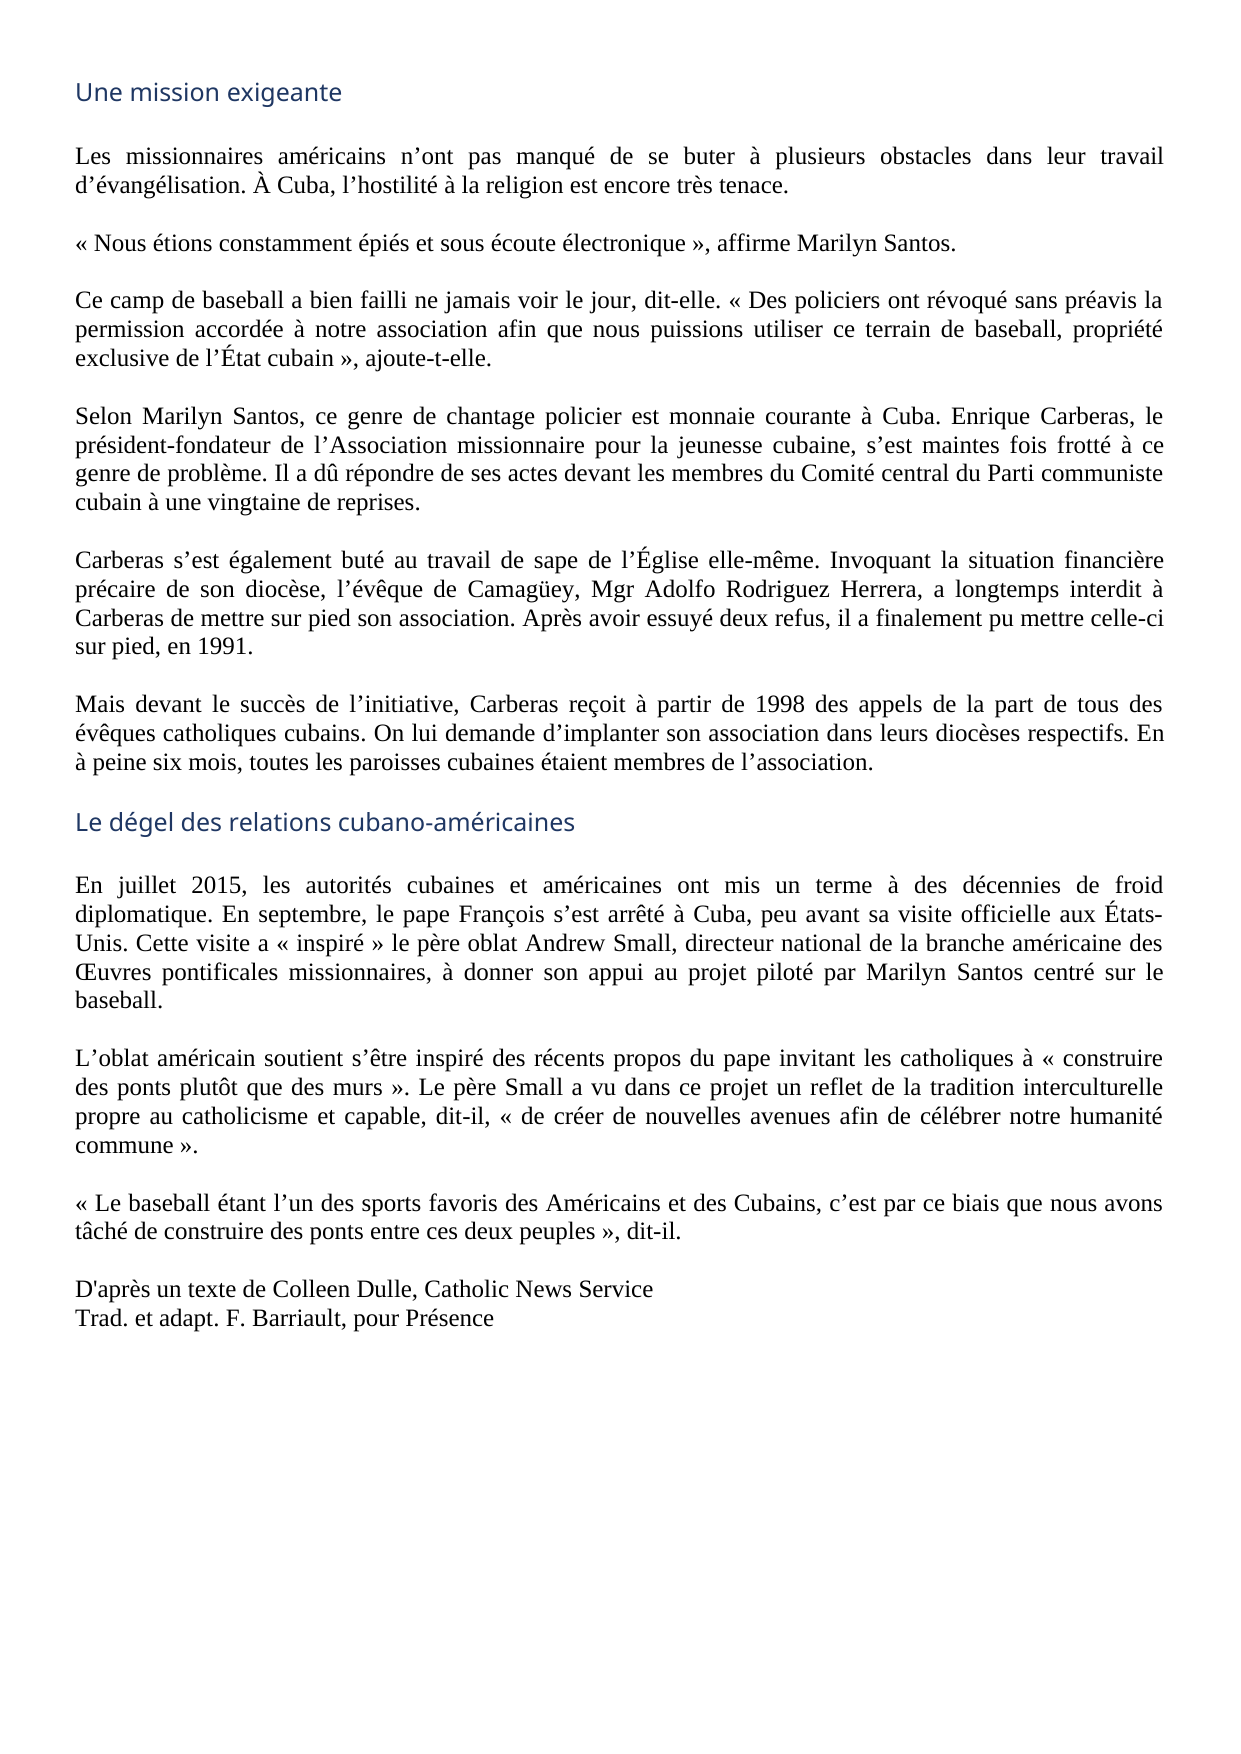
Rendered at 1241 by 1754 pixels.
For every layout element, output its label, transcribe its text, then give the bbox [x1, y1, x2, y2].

text « Le baseball étant l’un des sports favoris des Américains et des Cubains, c’est par ce biais que nous avons tâché de construire des ponts entre ces deux peuples », dit-il. [75, 1188, 1165, 1245]
text Selon Marilyn Santos, ce genre de chantage policier est monnaie courante à Cuba. Enrique Carberas, le président-fondateur de l’Association missionnaire pour la jeunesse cubaine, s’est maintes fois frotté à ce genre de problème. Il a dû répondre de ses actes devant les membres du Comité central du Parti communiste cubain à une vingtaine de reprises. [75, 401, 1165, 516]
subtitle Le dégel des relations cubano-américaines [75, 805, 1165, 839]
text Carberas s’est également buté au travail de sape de l’Église elle-même. Invoquant la situation financière précaire de son diocèse, l’évêque de Camagüey, Mgr Adolfo Rodriguez Herrera, a longtemps interdit à Carberas de mettre sur pied son association. Après avoir essuyé deux refus, il a finalement pu mettre celle-ci sur pied, en 1991. [75, 545, 1165, 660]
text L’oblat américain soutient s’être inspiré des récents propos du pape invitant les catholiques à « construire des ponts plutôt que des murs ». Le père Small a vu dans ce projet un reflet de la tradition interculturelle propre au catholicisme et capable, dit-il, « de créer de nouvelles avenues afin de célébrer notre humanité commune ». [75, 1043, 1165, 1158]
subtitle Une mission exigeante [75, 75, 1165, 109]
text Mais devant le succès de l’initiative, Carberas reçoit à partir de 1998 des appels de la part de tous des évêques catholiques cubains. On lui demande d’implanter son association dans leurs diocèses respectifs. En à peine six mois, toutes les paroisses cubaines étaient membres de l’association. [75, 689, 1165, 776]
text En juillet 2015, les autorités cubaines et américaines ont mis un terme à des décennies de froid diplomatique. En septembre, le pape François s’est arrêté à Cuba, peu avant sa visite officielle aux États-Unis. Cette visite a « inspiré » le père oblat Andrew Small, directeur national de la branche américaine des Œuvres pontificales missionnaires, à donner son appui au projet piloté par Marilyn Santos centré sur le baseball. [75, 871, 1165, 1014]
text Les missionnaires américains n’ont pas manqué de se buter à plusieurs obstacles dans leur travail d’évangélisation. À Cuba, l’hostilité à la religion est encore très tenace. [75, 141, 1165, 198]
text D'après un texte de Colleen Dulle, Catholic News Service Trad. et adapt. F. Barriault, pour Présence [75, 1274, 1165, 1332]
text Ce camp de baseball a bien failli ne jamais voir le jour, dit-elle. « Des policiers ont révoqué sans préavis la permission accordée à notre association afin que nous puissions utiliser ce terrain de baseball, propriété exclusive de l’État cubain », ajoute-t-elle. [75, 286, 1165, 372]
text « Nous étions constamment épiés et sous écoute électronique », affirme Marilyn Santos. [75, 228, 1165, 256]
